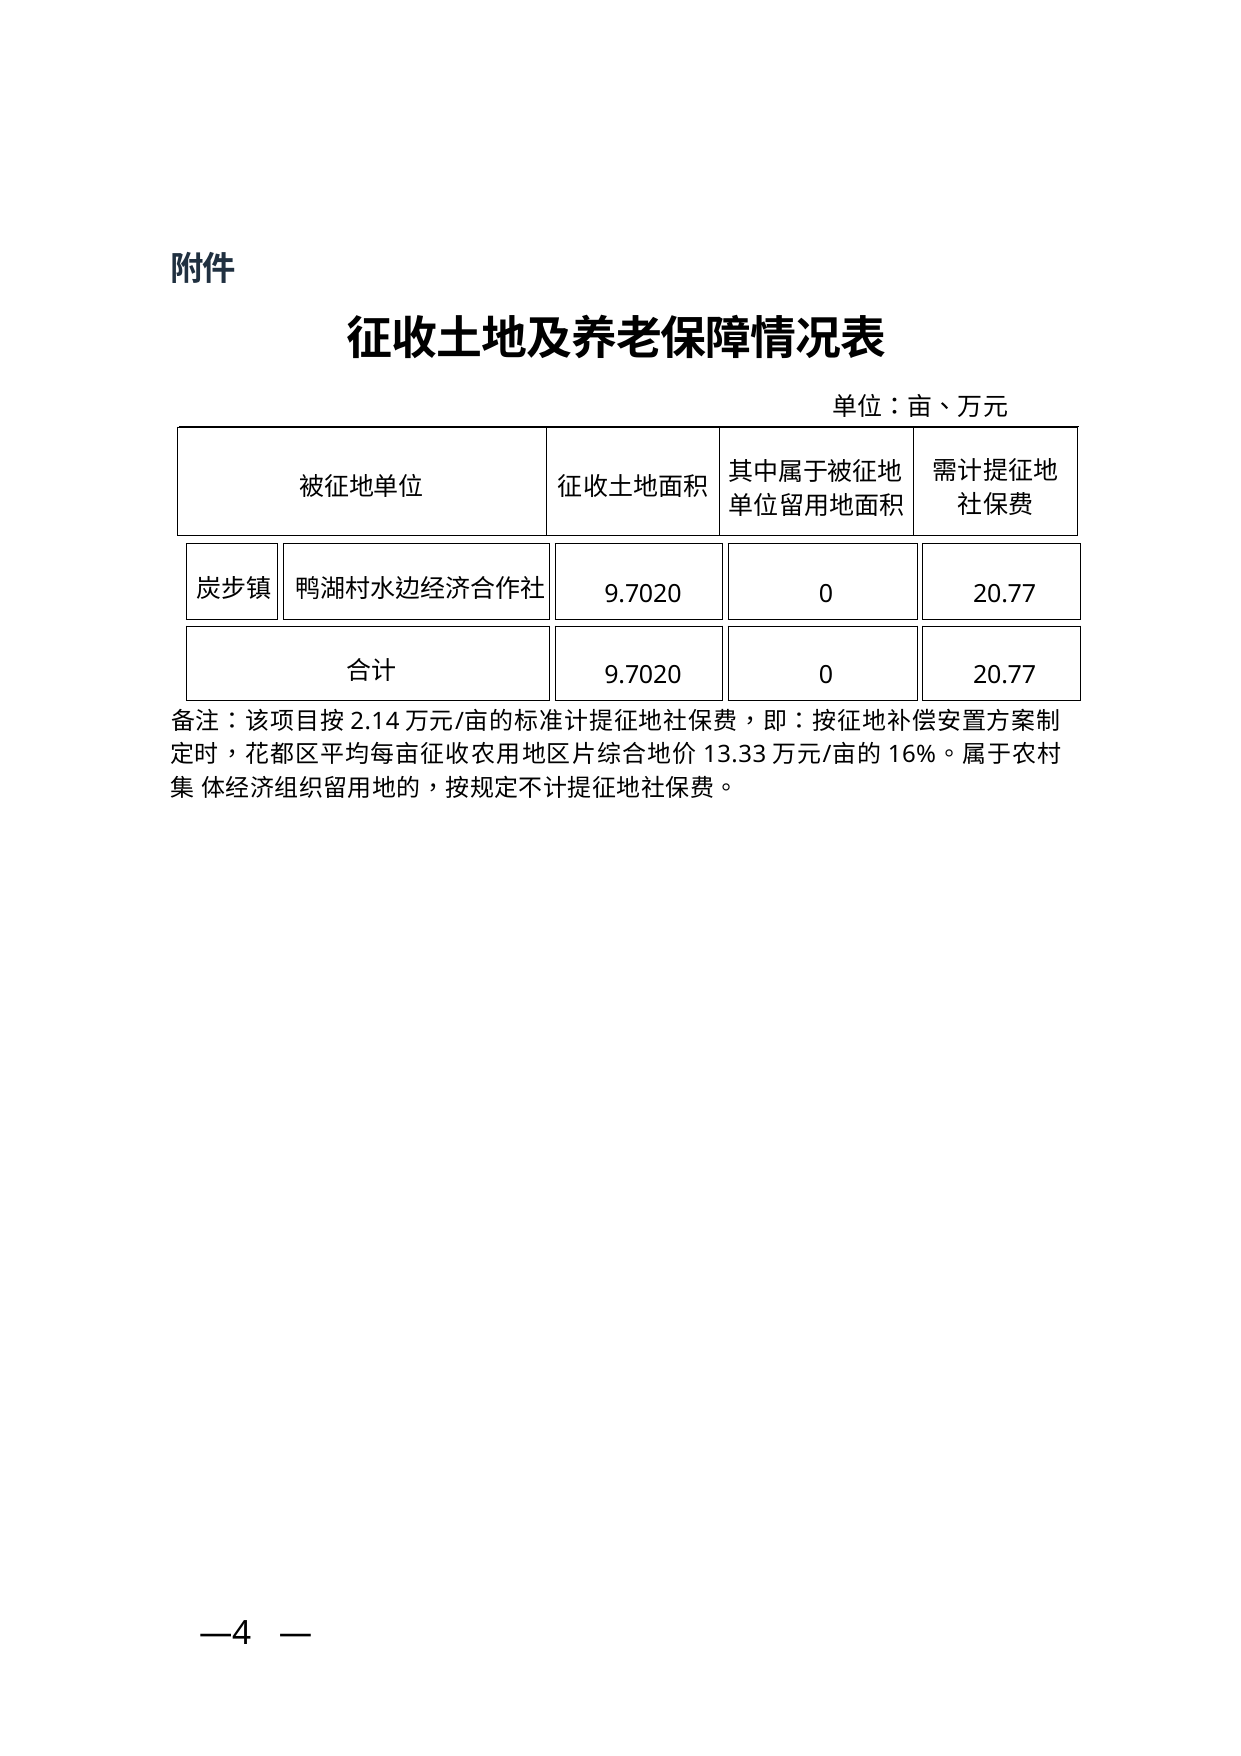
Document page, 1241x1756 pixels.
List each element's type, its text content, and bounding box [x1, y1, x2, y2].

text 征收土地及养老保障情况表 [346, 309, 1078, 366]
table_header 其中属于被征地 单位留用地面积 [720, 428, 913, 535]
table_header 征收土地面积 [547, 428, 719, 535]
text 备注：该项目按2.14万元/亩的标准计提征地社保费，即：按征地补偿安置方案制 定时，花都区平均每亩征收农用地区片综合地价13.33万元/亩的16%。属于农村集 体经济组织留用地的，按规定不计提征地社保费。 [170, 703, 1062, 804]
text 单位：亩、万元 [832, 390, 1078, 421]
text 附件 [170, 247, 1078, 289]
table_header 被征地单位 [178, 428, 546, 535]
table_header 需计提征地 社保费 [914, 428, 1077, 535]
